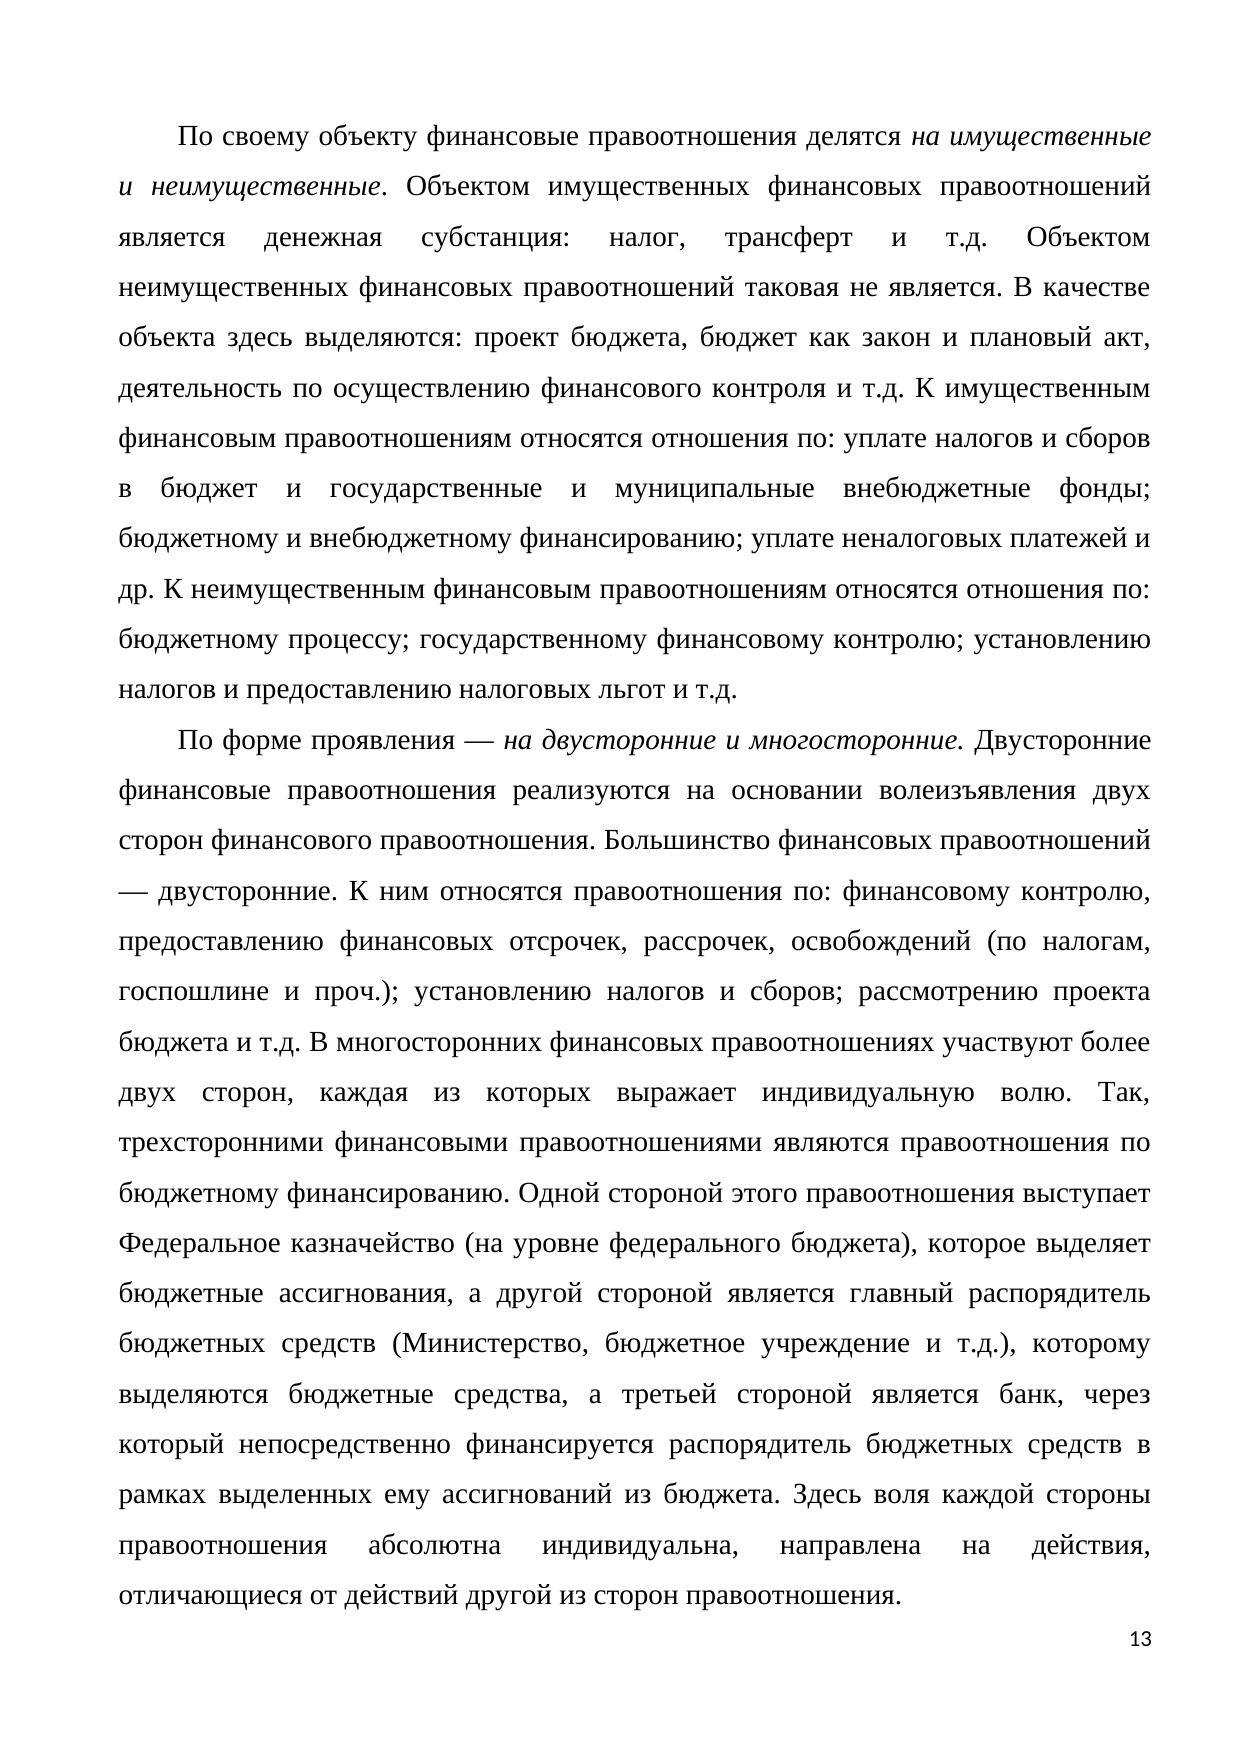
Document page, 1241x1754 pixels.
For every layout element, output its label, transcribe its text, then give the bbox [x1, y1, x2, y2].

text По своему объекту финансовые правоотношения делятся на имущественные и неимущественные. Объектом имущественных финансовых правоотношений является денежная субстанция: налог, трансферт и т.д. Объектом неимущественных финансовых правоотношений таковая не является. В качестве объекта здесь выделяются: проект бюджета, бюджет как закон и плановый акт, деятельность по осуществлению финансового контроля и т.д. К имущественным финансовым правоотношениям относятся отношения по: уплате налогов и сборов в бюджет и государственные и муниципальные внебюджетные фонды; бюджетному и внебюджетному финансированию; уплате неналоговых платежей и др. К неимущественным финансовым правоотношениям относятся отношения по: бюджетному процессу; государственному финансовому контролю; установлению налогов и предоставлению налоговых льгот и т.д. [118, 118, 1152, 705]
text По форме проявления — на двусторонние и многосторонние. Двусторонние финансовые правоотношения реализуются на основании волеизъявления двух сторон финансового правоотношения. Большинство финансовых правоотношений — двусторонние. К ним относятся правоотношения по: финансовому контролю, предоставлению финансовых отсрочек, рассрочек, освобождений (по налогам, госпошлине и проч.); установлению налогов и сборов; рассмотрению проекта бюджета и т.д. В многосторонних финансовых правоотношениях участвуют более двух сторон, каждая из которых выражает индивидуальную волю. Так, трехсторонними финансовыми правоотношениями являются правоотношения по бюджетному финансированию. Одной стороной этого правоотношения выступает Федеральное казначейство (на уровне федерального бюджета), которое выделяет бюджетные ассигнования, а другой стороной является главный распорядитель бюджетных средств (Министерство, бюджетное учреждение и т.д.), которому выделяются бюджетные средства, а третьей стороной является банк, через который непосредственно финансируется распорядитель бюджетных средств в рамках выделенных ему ассигнований из бюджета. Здесь воля каждой стороны правоотношения абсолютна индивидуальна, направлена на действия, отличающиеся от действий другой из сторон правоотношения. [118, 722, 1152, 1611]
